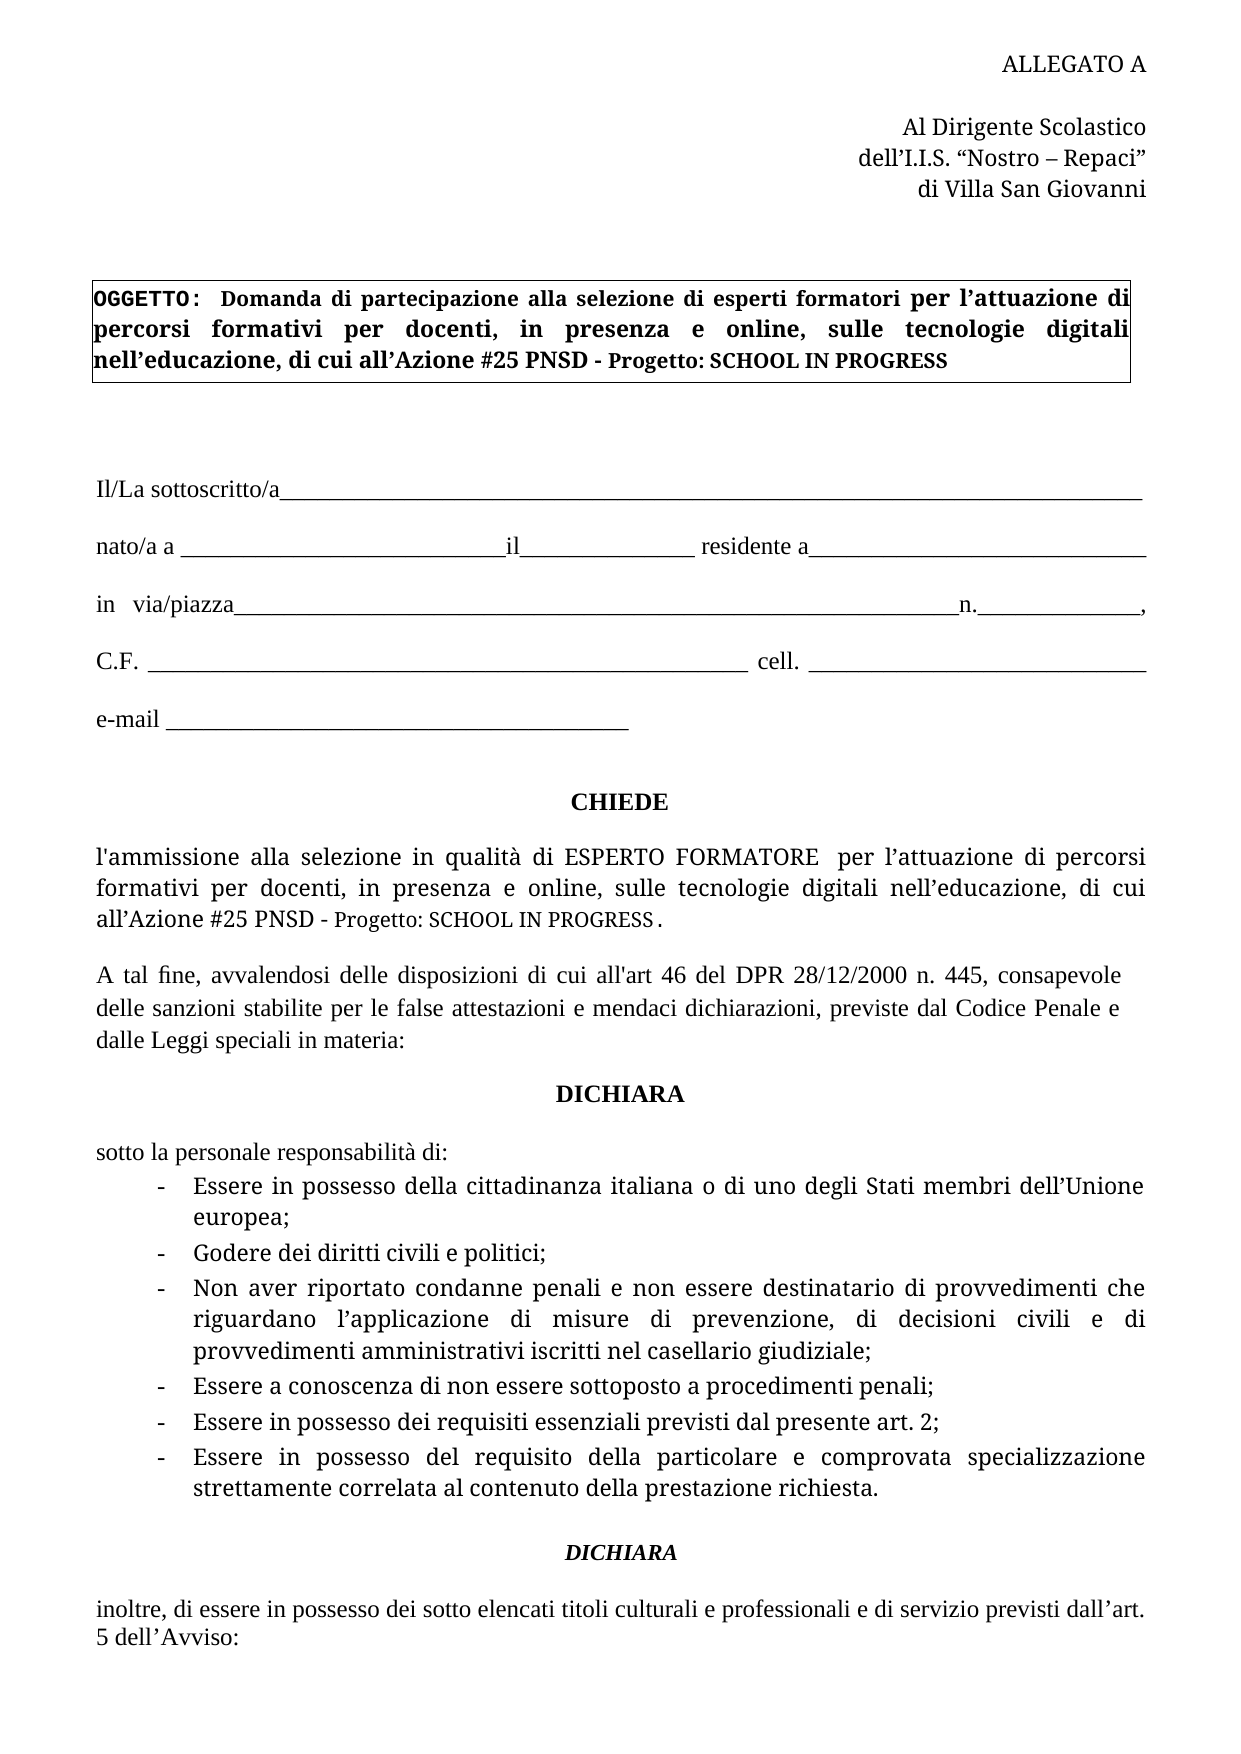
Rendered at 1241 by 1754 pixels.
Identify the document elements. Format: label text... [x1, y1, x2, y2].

text di Villa San Giovanni [96, 173, 1146, 204]
list Essere in possesso dei requisiti essenziali previsti dal presente art. 2; [157, 1406, 1146, 1437]
text sotto la personale responsabilità di: [96, 1137, 1146, 1166]
text A tal ﬁne, avvalendosi delle disposizioni di cui all'art 46 del DPR 28/12/2000 n. 445, consapevole delle sanzioni stabilite per le false attestazioni e mendaci dichiarazioni, previste dal Codice Penale e dalle Leggi speciali in materia: [96, 960, 1122, 1054]
text inoltre, di essere in possesso dei sotto elencati titoli culturali e professionali e di servizio previsti dall’art. 5 dell’Avviso: [96, 1594, 1146, 1651]
subtitle CHIEDE [570, 787, 1146, 816]
text nato/a a __________________________il______________ residente a___________________________ in via/piazza__________________________________________________________n._____________, C.F. ________________________________________________ cell. ___________________________ e-mail _____________________________________ [96, 531, 1146, 733]
text dell’I.I.S. “Nostro – Repaci” [96, 142, 1146, 173]
text l'ammissione alla selezione in qualità di ESPERTO FORMATORE per l’attuazione di percorsi formativi per docenti, in presenza e online, sulle tecnologie digitali nell’educazione, di cui all’Azione #25 PNSD - Progetto: SCHOOL IN PROGRESS. [96, 841, 1146, 934]
text Il/La sottoscritto/a_____________________________________________________________________ [96, 474, 1146, 503]
list Essere a conoscenza di non essere sottoposto a procedimenti penali; [157, 1370, 1146, 1401]
subtitle DICHIARA [553, 1079, 687, 1108]
list Non aver riportato condanne penali e non essere destinatario di provvedimenti che riguardano l’applicazione di misure di prevenzione, di decisioni civili e di provvedimenti amministrativi iscritti nel casellario giudiziale; [157, 1272, 1146, 1366]
text ALLEGATO A [96, 48, 1146, 79]
list Essere in possesso della cittadinanza italiana o di uno degli Stati membri dell’Unione europea; [157, 1170, 1146, 1232]
text Al Dirigente Scolastico [96, 111, 1146, 142]
list Essere in possesso del requisito della particolare e comprovata specializzazione strettamente correlata al contenuto della prestazione richiesta. [157, 1441, 1146, 1504]
text DICHIARA [96, 1539, 1146, 1565]
list Godere dei diritti civili e politici; [157, 1237, 1146, 1268]
